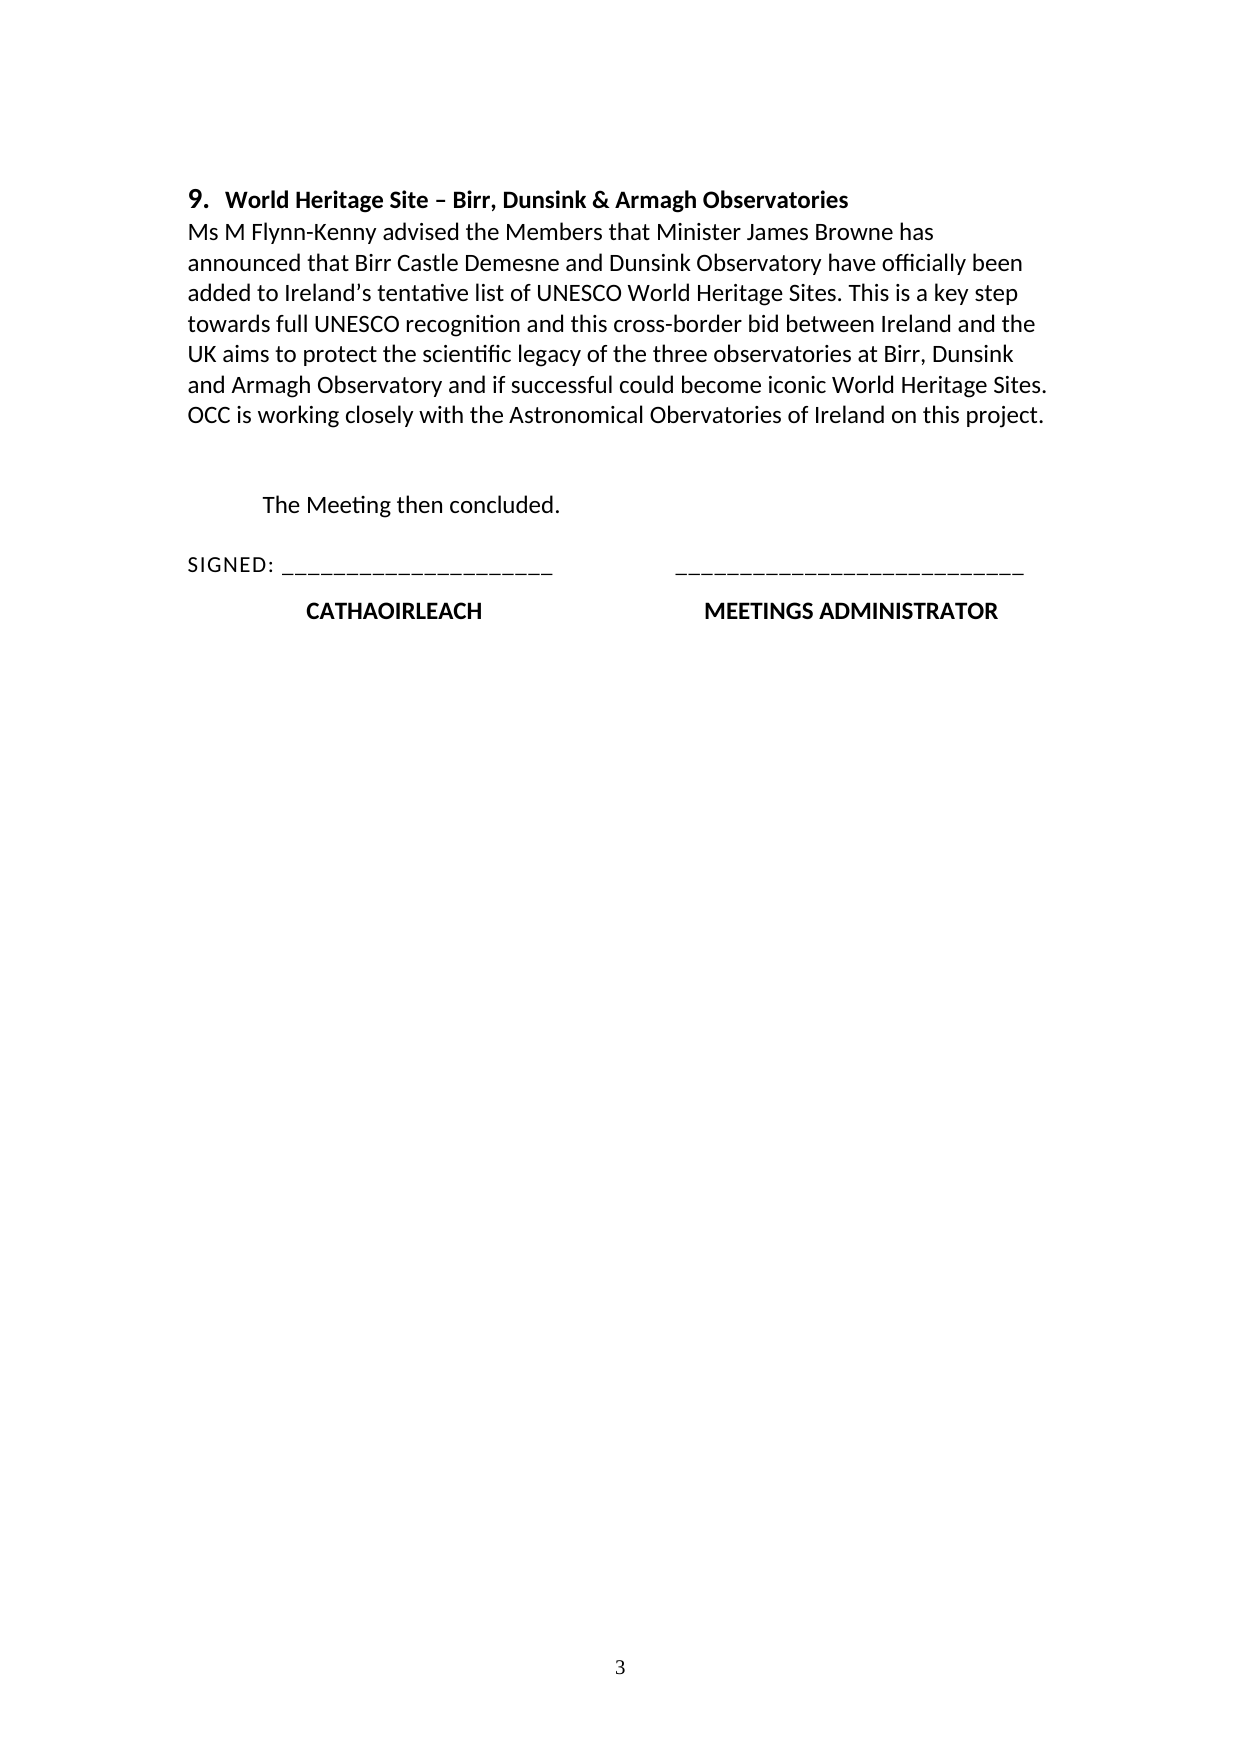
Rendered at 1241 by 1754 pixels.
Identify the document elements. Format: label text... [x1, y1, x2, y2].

subtitle SIGNED: _____________________ ___________________________ [187, 550, 1053, 578]
list World Heritage Site – Birr, Dunsink & Armagh Observatories [187, 181, 1053, 216]
list The Meeting then concluded. [262, 489, 1053, 519]
text CATHAOIRLEACH MEETINGS ADMINISTRATOR [187, 595, 1053, 625]
text Ms M Flynn-Kenny advised the Members that Minister James Browne has announced that Birr Castle Demesne and Dunsink Observatory have officially been added to Ireland’s tentative list of UNESCO World Heritage Sites. This is a key step towards full UNESCO recognition and this cross-border bid between Ireland and the UK aims to protect the scientific legacy of the three observatories at Birr, Dunsink and Armagh Observatory and if successful could become iconic World Heritage Sites. OCC is working closely with the Astronomical Obervatories of Ireland on this project. [187, 216, 1053, 430]
